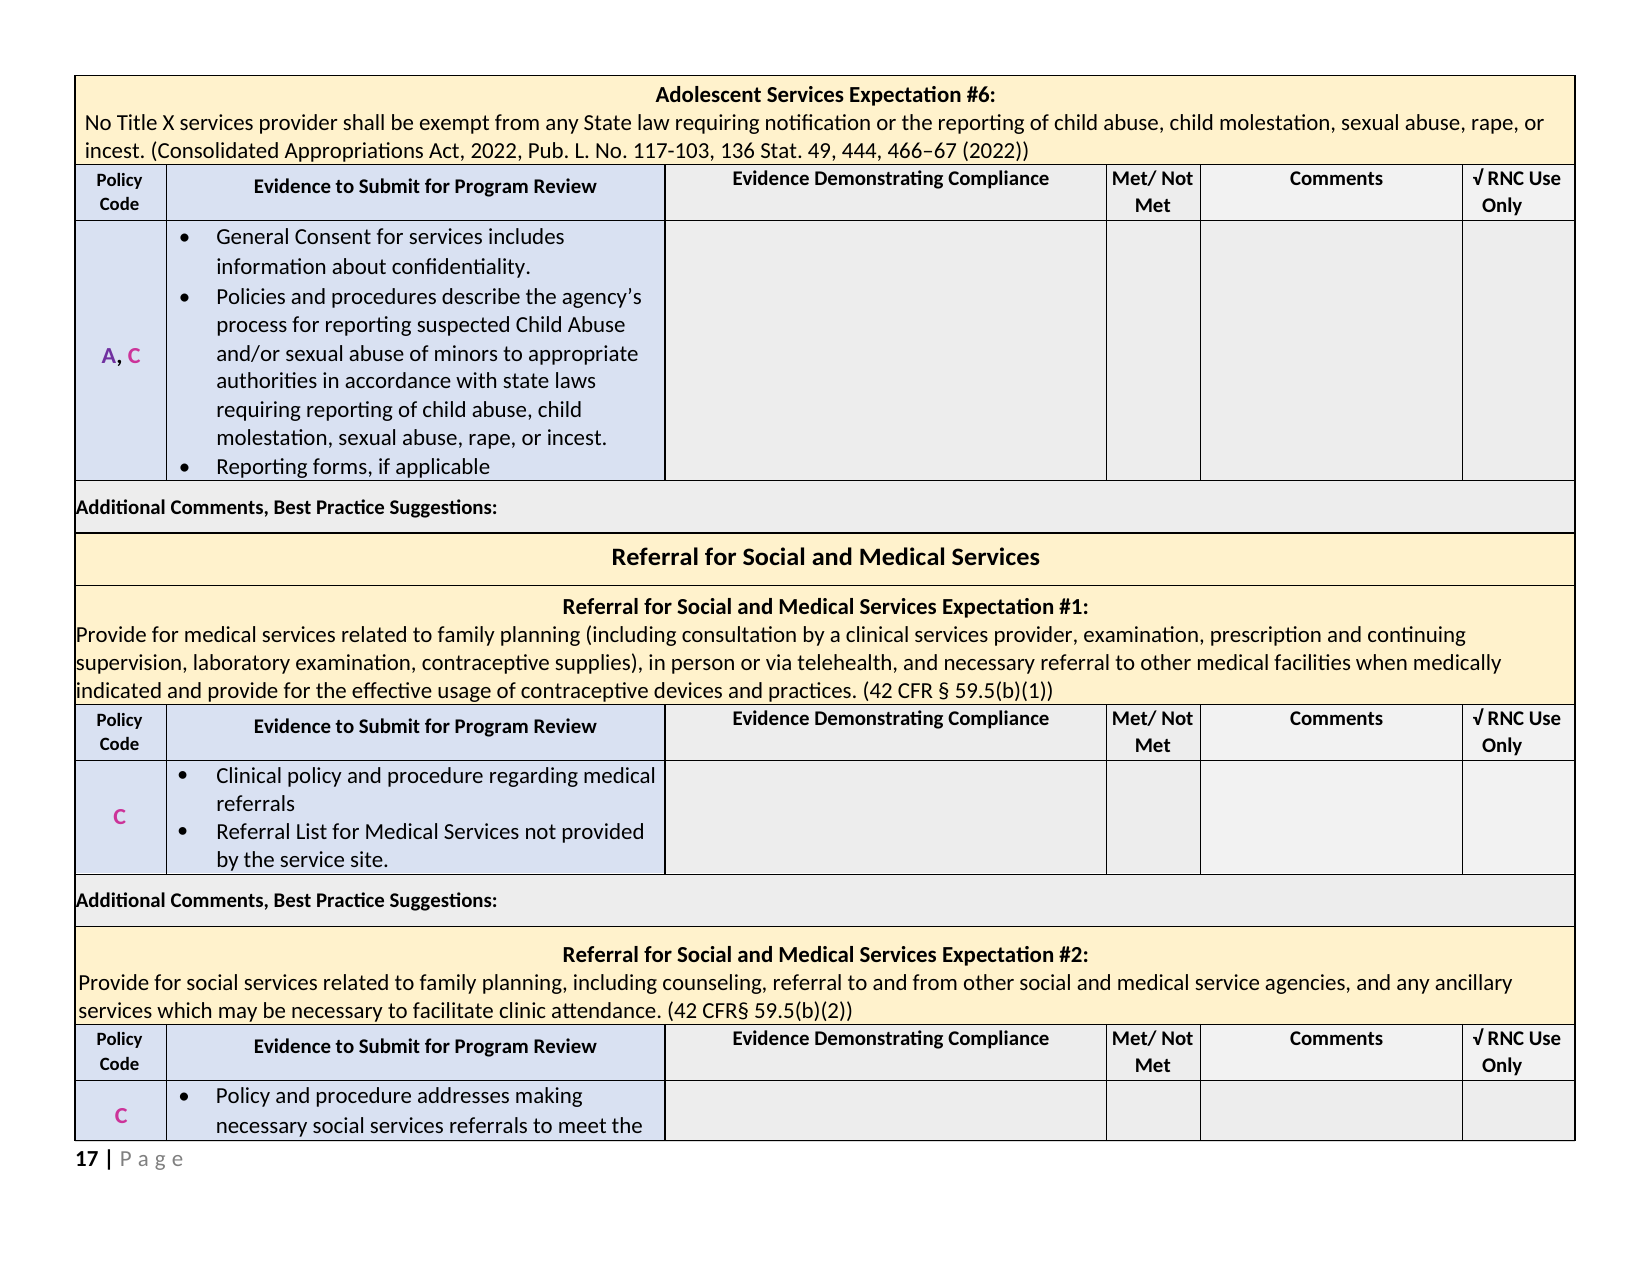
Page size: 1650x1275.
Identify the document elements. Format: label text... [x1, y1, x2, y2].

table_cell Additional Comments, Best Practice Suggestions: [76, 481, 1574, 532]
table_cell [1463, 1081, 1574, 1140]
table_cell Referral for Social and Medical Services Expectation #1: Provide for medical services related to family planning (including consultation by a clinical services provider, examination, prescription and continuing supervision, laboratory examination, contraceptive supplies), in person or via telehealth, and necessary referral to other medical facilities when medically indicated and provide for the effective usage of contraceptive devices and practices. (42 CFR § 59.5(b)(1)) [76, 586, 1574, 704]
table_cell √ RNC Use Only [1463, 705, 1574, 760]
table_cell [1107, 761, 1200, 873]
table_cell [666, 221, 1106, 480]
table_cell General Consent for services includes information about confidentiality. Policies and procedures describe the agency’s process for reporting suspected Child Abuse and/or sexual abuse of minors to appropriate authorities in accordance with state laws requiring reporting of child abuse, child molestation, sexual abuse, rape, or incest. Reporting forms, if applicable [167, 221, 664, 480]
table_cell Policy Code [76, 705, 166, 760]
table_cell Met/ Not Met [1107, 705, 1200, 760]
table_cell Met/ Not Met [1107, 1025, 1200, 1080]
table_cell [167, 1081, 664, 1140]
table_cell Evidence to Submit for Program Review [167, 1025, 664, 1080]
table_cell Comments [1201, 705, 1462, 760]
table_cell [1201, 761, 1462, 873]
table_cell Evidence Demonstrating Compliance [666, 165, 1106, 220]
table_cell Referral for Social and Medical Services Expectation #2: Provide for social services related to family planning, including counseling, referral to and from other social and medical service agencies, and any ancillary services which may be necessary to facilitate clinic attendance. (42 CFR§ 59.5(b)(2)) [76, 927, 1574, 1024]
table_cell [1107, 221, 1200, 480]
table_cell Comments [1201, 165, 1462, 220]
table_cell [1463, 221, 1574, 480]
table_cell Referral for Social and Medical Services [76, 534, 1574, 585]
table_cell [666, 761, 1106, 873]
table_cell [1201, 221, 1462, 480]
table_cell Evidence to Submit for Program Review [167, 705, 664, 760]
table_cell Adolescent Services Expectation #6: No Title X services provider shall be exempt from any State law requiring notification or the reporting of child abuse, child molestation, sexual abuse, rape, or incest. (Consolidated Appropriations Act, 2022, Pub. L. No. 117-103, 136 Stat. 49, 444, 466–67 (2022)) [76, 76, 1574, 164]
table_cell C [76, 1081, 166, 1140]
table_cell Evidence to Submit for Program Review [167, 165, 664, 220]
table_cell [666, 1081, 1106, 1140]
table_cell [1107, 1081, 1200, 1140]
table_cell Policy Code [76, 165, 166, 220]
table_cell √ RNC Use Only [1463, 1025, 1574, 1080]
table_cell Met/ Not Met [1107, 165, 1200, 220]
table_cell Additional Comments, Best Practice Suggestions: [76, 875, 1574, 926]
table_cell √ RNC Use Only [1463, 165, 1574, 220]
table_cell Policy Code [76, 1025, 166, 1080]
table_cell C [76, 761, 166, 873]
table_cell Clinical policy and procedure regarding medical referrals Referral List for Medical Services not provided by the service site. [167, 761, 664, 873]
table_cell Evidence Demonstrating Compliance [666, 1025, 1106, 1080]
table_cell [1463, 761, 1574, 873]
table_cell [1201, 1081, 1462, 1140]
table_cell A, C [76, 221, 166, 480]
table_cell Evidence Demonstrating Compliance [666, 705, 1106, 760]
table_cell Comments [1201, 1025, 1462, 1080]
